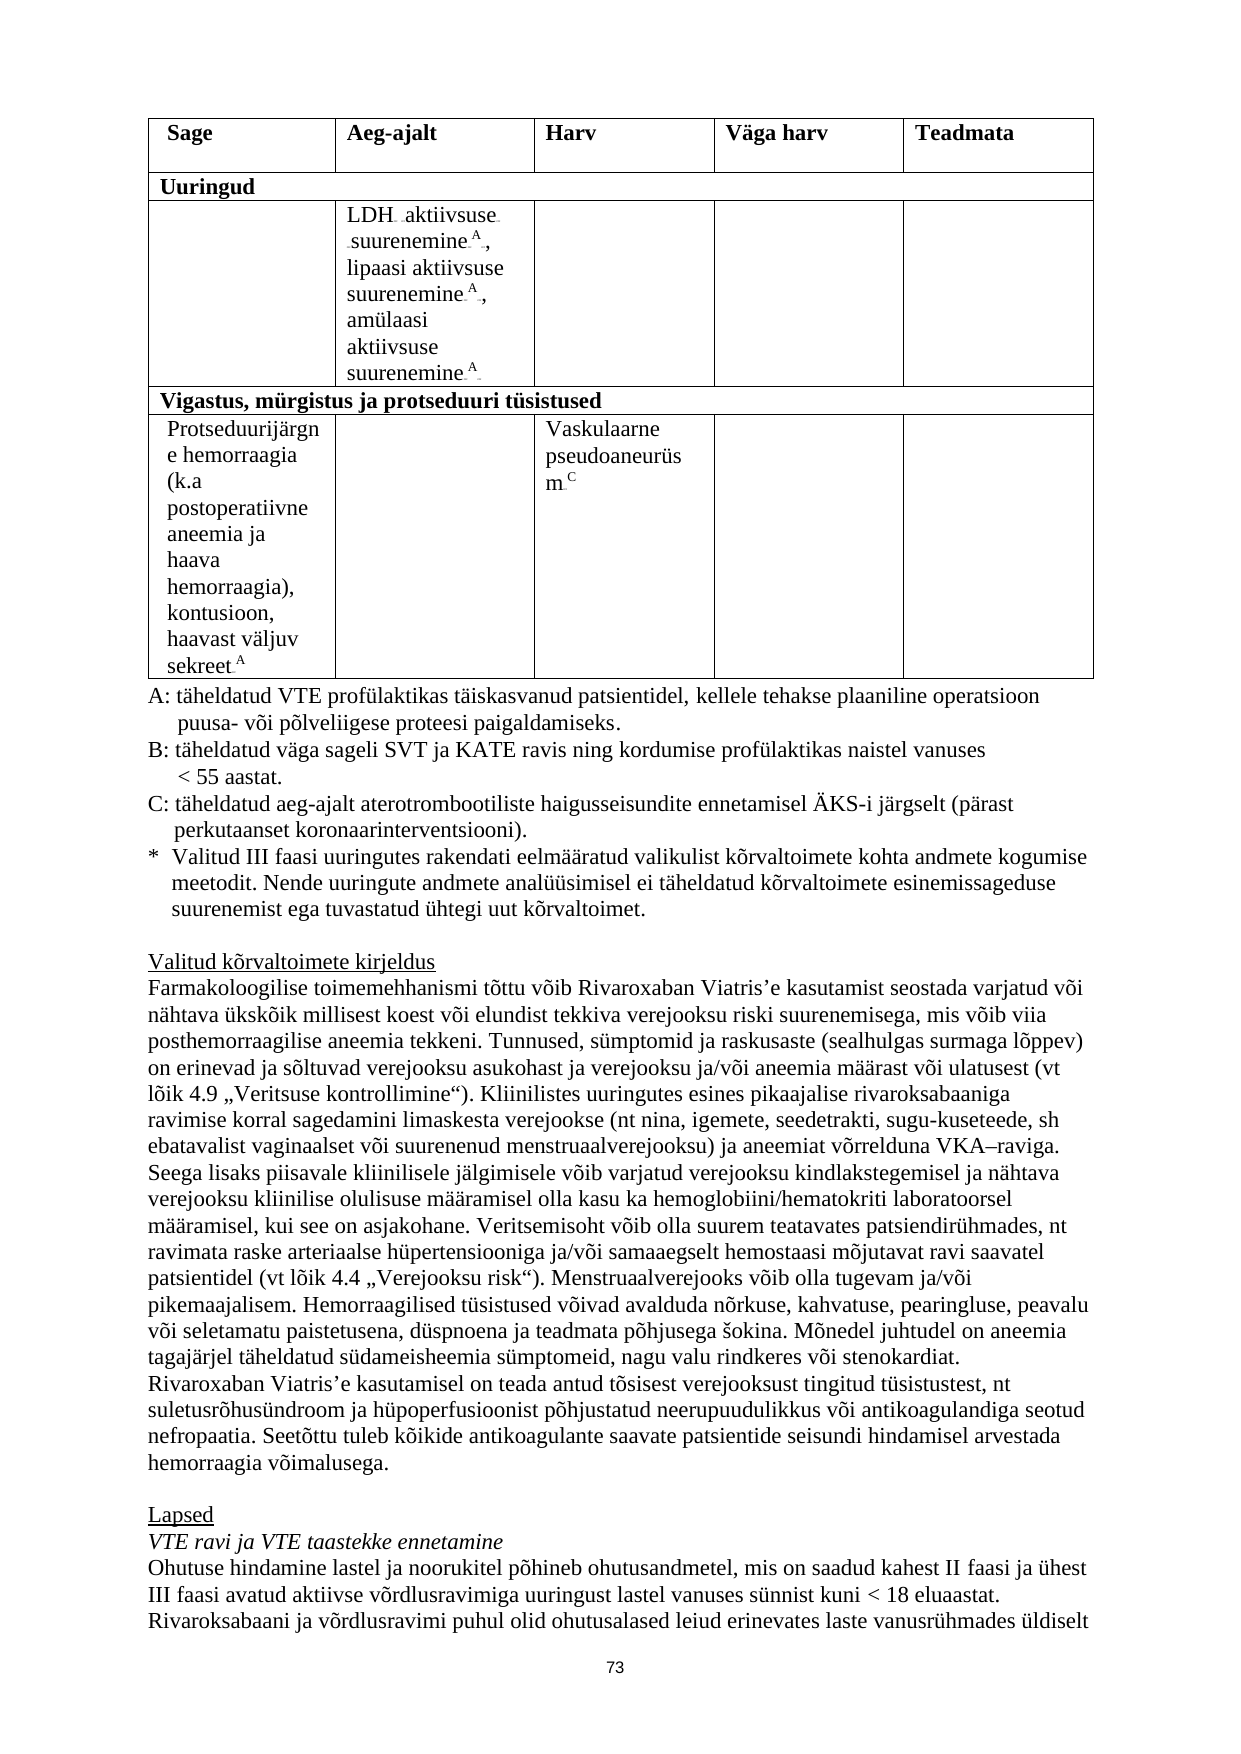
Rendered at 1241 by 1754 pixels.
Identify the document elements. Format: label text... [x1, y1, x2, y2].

text A: täheldatud VTE profülaktikas täiskasvanud patsientidel, kellele tehakse plaaniline operatsioon puusa- või põlveliigese proteesi paigaldamiseks. [148, 682, 1092, 736]
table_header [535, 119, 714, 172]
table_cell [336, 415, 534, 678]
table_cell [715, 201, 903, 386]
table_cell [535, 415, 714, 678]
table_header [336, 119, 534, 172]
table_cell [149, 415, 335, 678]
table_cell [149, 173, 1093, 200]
text Rivaroxaban Viatris’e kasutamisel on teada antud tõsisest verejooksust tingitud tüsistustest, nt suletusrõhusündroom ja hüpoperfusioonist põhjustatud neerupuudulikkus või antikoagulandiga seotud nefropaatia. Seetõttu tuleb kõikide antikoagulante saavate patsientide seisundi hindamisel arvestada hemorraagia võimalusega. [148, 1370, 1092, 1475]
text C: täheldatud aeg-ajalt aterotrombootiliste haigusseisundite ennetamisel ÄKS-i järgselt (pärast perkutaanset koronaarinterventsiooni). [148, 790, 1092, 843]
text VTE ravi ja VTE taastekke ennetamine [148, 1528, 1092, 1554]
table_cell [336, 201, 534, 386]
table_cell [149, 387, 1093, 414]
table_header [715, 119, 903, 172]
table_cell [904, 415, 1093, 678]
text B: täheldatud väga sageli SVT ja KATE ravis ning kordumise profülaktikas naistel vanuses < 55 aastat. [148, 736, 1092, 790]
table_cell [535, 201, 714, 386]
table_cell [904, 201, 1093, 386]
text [148, 1554, 1092, 1633]
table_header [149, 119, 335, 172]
text Farmakoloogilise toimemehhanismi tõttu võib Rivaroxaban Viatris’e kasutamist seostada varjatud või nähtava ükskõik millisest koest või elundist tekkiva verejooksu riski suurenemisega, mis võib viia posthemorraagilise aneemia tekkeni. Tunnused, sümptomid ja raskusaste (sealhulgas surmaga lõppev) on erinevad ja sõltuvad verejooksu asukohast ja verejooksu ja/või aneemia määrast või ulatusest (vt lõik 4.9 „Veritsuse kontrollimine“). Kliinilistes uuringutes esines pikaajalise rivaroksabaaniga ravimise korral sagedamini limaskesta verejookse (nt nina, igemete, seedetrakti, sugu-kuseteede, sh ebatavalist vaginaalset või suurenenud menstruaalverejooksu) ja aneemiat võrrelduna VKA–raviga. Seega lisaks piisavale kliinilisele jälgimisele võib varjatud verejooksu kindlakstegemisel ja nähtava verejooksu kliinilise olulisuse määramisel olla kasu ka hemoglobiini/hematokriti laboratoorsel määramisel, kui see on asjakohane. Veritsemisoht võib olla suurem teatavates patsiendirühmades, nt ravimata raske arteriaalse hüpertensiooniga ja/või samaaegselt hemostaasi mõjutavat ravi saavatel patsientidel (vt lõik 4.4 „Verejooksu risk“). Menstruaalverejooks võib olla tugevam ja/või pikemaajalisem. Hemorraagilised tüsistused võivad avalduda nõrkuse, kahvatuse, pearingluse, peavalu või seletamatu paistetusena, düspnoena ja teadmata põhjusega šokina. Mõnedel juhtudel on aneemia tagajärjel täheldatud südameisheemia sümptomeid, nagu valu rindkeres või stenokardiat. [148, 974, 1092, 1370]
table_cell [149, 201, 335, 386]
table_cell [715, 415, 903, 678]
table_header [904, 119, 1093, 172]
text * Valitud III faasi uuringutes rakendati eelmääratud valikulist kõrvaltoimete kohta andmete kogumise meetodit. Nende uuringute andmete analüüsimisel ei täheldatud kõrvaltoimete esinemissageduse suurenemist ega tuvastatud ühtegi uut kõrvaltoimet. [148, 843, 1092, 922]
text Valitud kõrvaltoimete kirjeldus [148, 948, 1092, 974]
text Lapsed [148, 1502, 1092, 1528]
